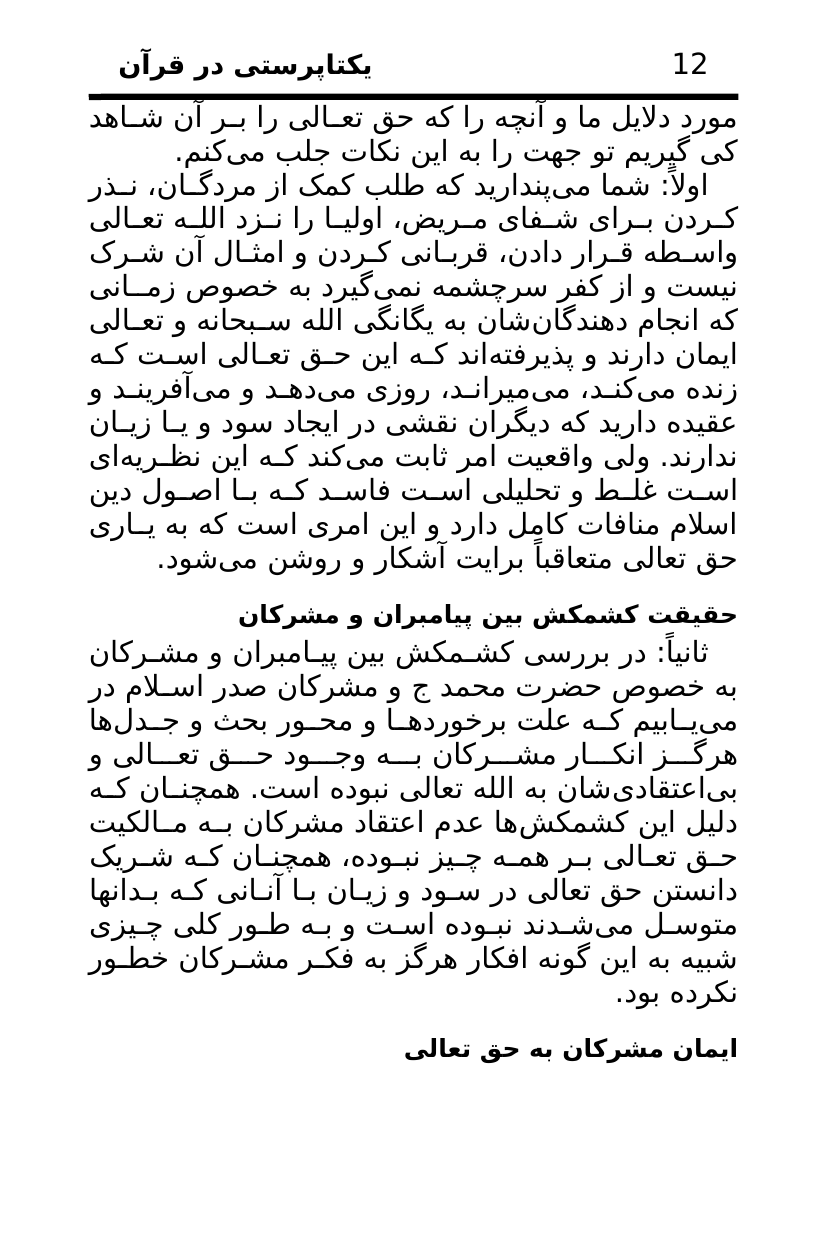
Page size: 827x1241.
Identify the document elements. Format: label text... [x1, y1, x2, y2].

text ثانیاً: در بررسی کشمکش بین پیامبران و مشرکان به خصوص حضرت محمد ج و مشرکان صدر اسلام در می‌یابیم که علت برخوردها و محور بحث و جدل‌ها هرگز انکار مشرکان به وجود حق تعالی و بی‌اعتقادی‌شان به الله تعالی نبوده است. همچنان که دلیل این کشمکش‌ها عدم اعتقاد مشرکان به مالکیت حق تعالی بر همه چیز نبوده، همچنان که شریک دانستن حق تعالی در سود و زیان با آنانی که بدانها متوسل می‌شدند نبوده است و به طور کلی چیزی شبیه به این گونه افکار هرگز به فکر مشرکان خطور نکرده بود. [89, 636, 738, 1009]
text ایمان مشرکان به حق تعالی [89, 1034, 738, 1063]
text حقیقت کشمکش بین پیامبران و مشرکان [89, 600, 738, 629]
text اولاً: شما می‌پندارید که طلب کمک از مردگان، نذر کردن برای شفای مریض، اولیا را نزد الله تعالی واسطه قرار دادن، قربانی کردن و امثال آن شرک نیست و از کفر سرچشمه نمی‌گیرد به خصوص زمانی که انجام دهندگان‌شان به یگانگی الله سبحانه و تعالی ایمان دارند و پذیرفته‌اند که این حق تعالی است که زنده می‌کند، می‌میراند، روزی می‌دهد و می‌آفریند و عقیده دارید که دیگران نقشی در ایجاد سود و یا زیان ندارند. ولی واقعیت امر ثابت می‌کند که این نظریه‌ای است غلط و تحلیلی است فاسد که با اصول دین اسلام منافات کامل دارد و این امری است که به یاری حق تعالی متعاقباً برایت آشکار و روشن می‌شود. [89, 168, 738, 575]
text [89, 100, 738, 168]
